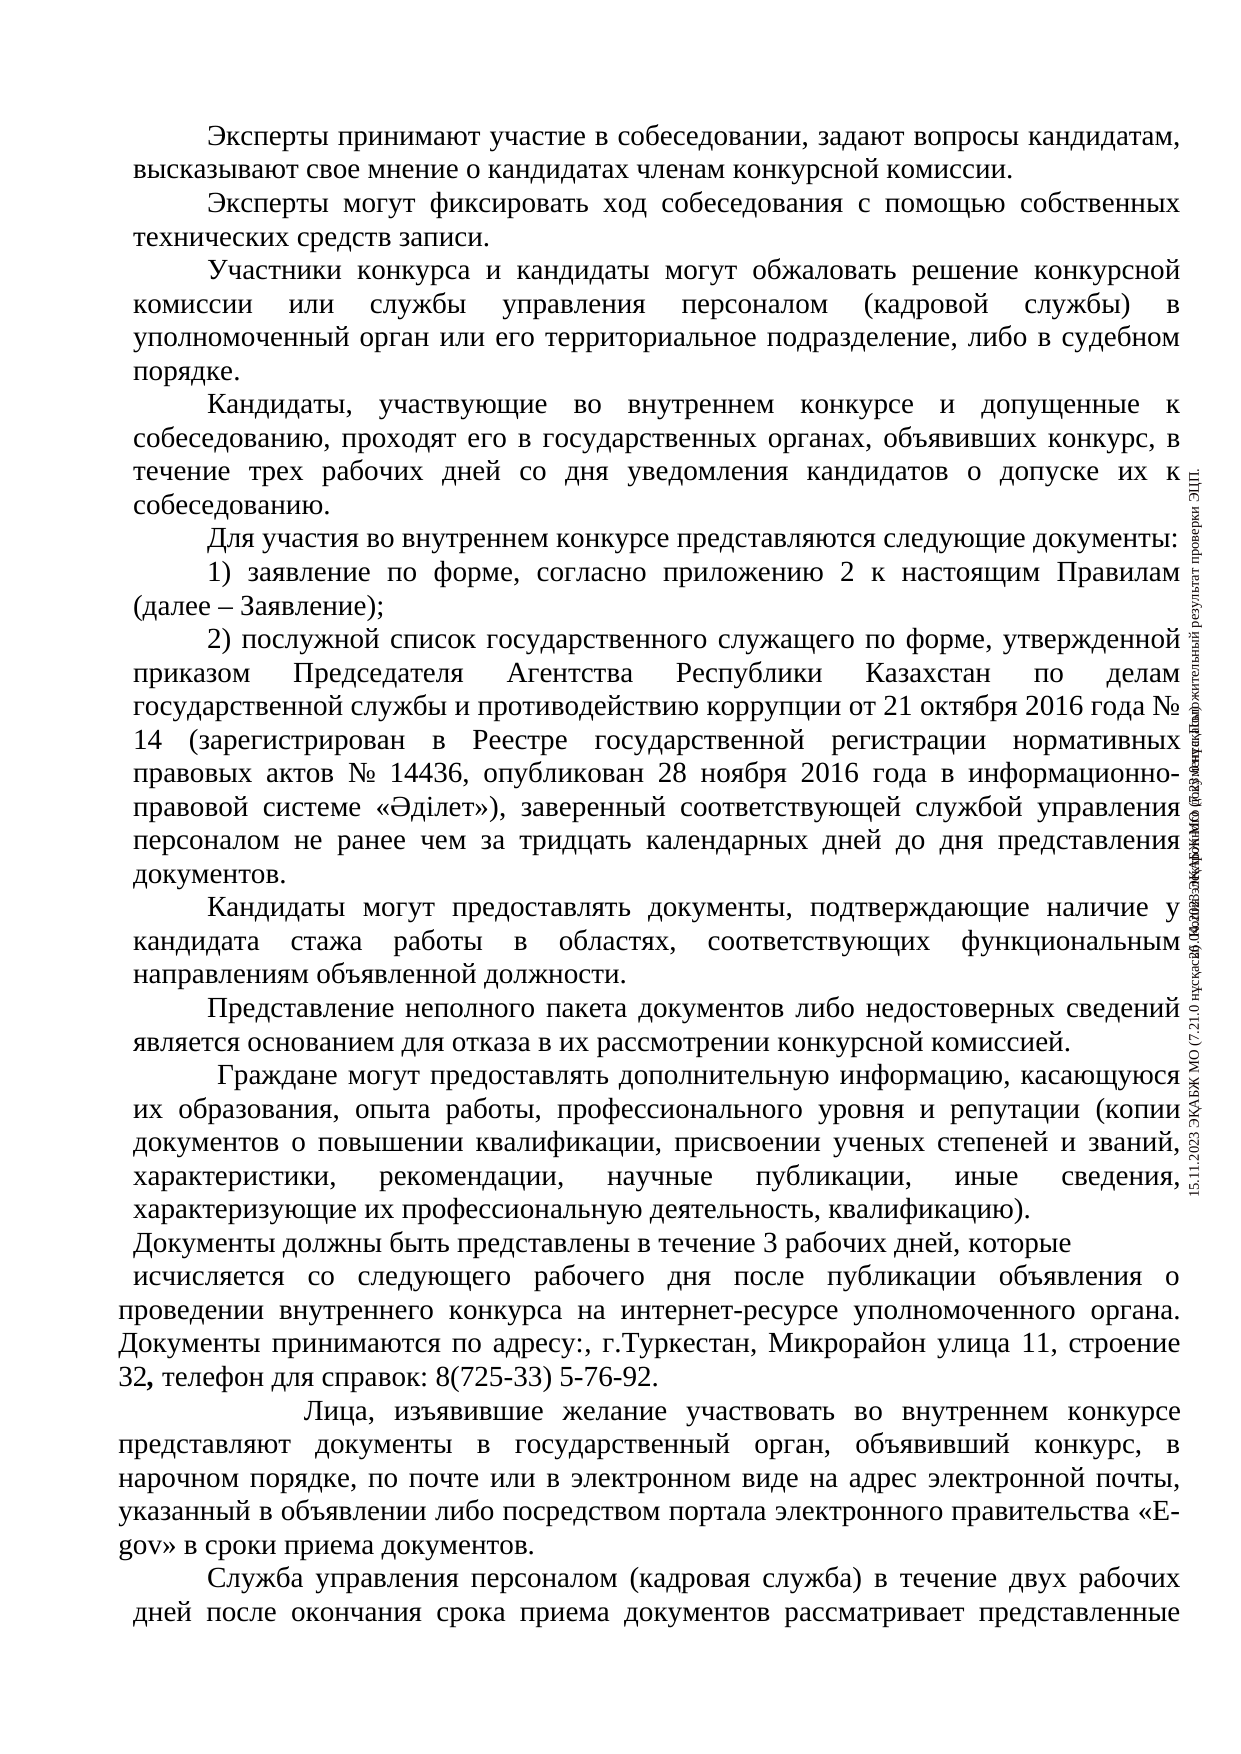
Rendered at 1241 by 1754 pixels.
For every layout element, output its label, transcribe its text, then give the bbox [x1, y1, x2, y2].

text Документы должны быть представлены в течение 3 рабочих дней, которые [118, 1225, 1181, 1258]
text Граждане могут предоставлять дополнительную информацию, касающуюся их образования, опыта работы, профессионального уровня и репутации (копии документов о повышении квалификации, присвоении ученых степеней и званий, характеристики, рекомендации, научные публикации, иные сведения, характеризующие их профессиональную деятельность, квалификацию). [133, 1057, 1181, 1225]
text Кандидаты, участвующие во внутреннем конкурсе и допущенные к собеседованию, проходят его в государственных органах, объявивших конкурс, в течение трех рабочих дней со дня уведомления кандидатов о допуске их к собеседованию. [133, 386, 1181, 521]
text Представление неполного пакета документов либо недостоверных сведений является основанием для отказа в их рассмотрении конкурсной комиссией. [133, 990, 1181, 1057]
text Кандидаты могут предоставлять документы, подтверждающие наличие у кандидата стажа работы в областях, соответствующих функциональным направлениям объявленной должности. [133, 889, 1181, 990]
text Эксперты принимают участие в собеседовании, задают вопросы кандидатам, высказывают свое мнение о кандидатах членам конкурсной комиссии. [133, 118, 1181, 185]
text Для участия во внутреннем конкурсе представляются следующие документы: [133, 521, 1181, 554]
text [133, 1560, 1181, 1627]
text Лица, изъявившие желание участвовать во внутреннем конкурсе представляют документы в государственный орган, объявивший конкурс, в нарочном порядке, по почте или в электронном виде на адрес электронной почты, указанный в объявлении либо посредством портала электронного правительства «Е-gov» в сроки приема документов. [118, 1393, 1181, 1560]
text 1) заявление по форме, согласно приложению 2 к настоящим Правилам (далее – Заявление); [133, 554, 1181, 621]
text 2) послужной список государственного служащего по форме, утвержденной приказом Председателя Агентства Республики Казахстан по делам государственной службы и противодействию коррупции от 21 октября 2016 года № 14 (зарегистрирован в Реестре государственной регистрации нормативных правовых актов № 14436, опубликован 28 ноября 2016 года в информационно-правовой системе «Әділет»), заверенный соответствующей службой управления персоналом не ранее чем за тридцать календарных дней до дня представления документов. [133, 621, 1181, 889]
text Участники конкурса и кандидаты могут обжаловать решение конкурсной комиссии или службы управления персоналом (кадровой службы) в уполномоченный орган или его территориальное подразделение, либо в судебном порядке. [133, 252, 1181, 386]
text Эксперты могут фиксировать ход собеседования с помощью собственных технических средств записи. [133, 185, 1181, 252]
text исчисляется со следующего рабочего дня после публикации объявления о проведении внутреннего конкурса на интернет-ресурсе уполномоченного органа. Документы принимаются по адресу:, г.Туркестан, Микрорайон улица 11, строение 32, телефон для справок: 8(725-33) 5-76-92. [118, 1258, 1181, 1393]
